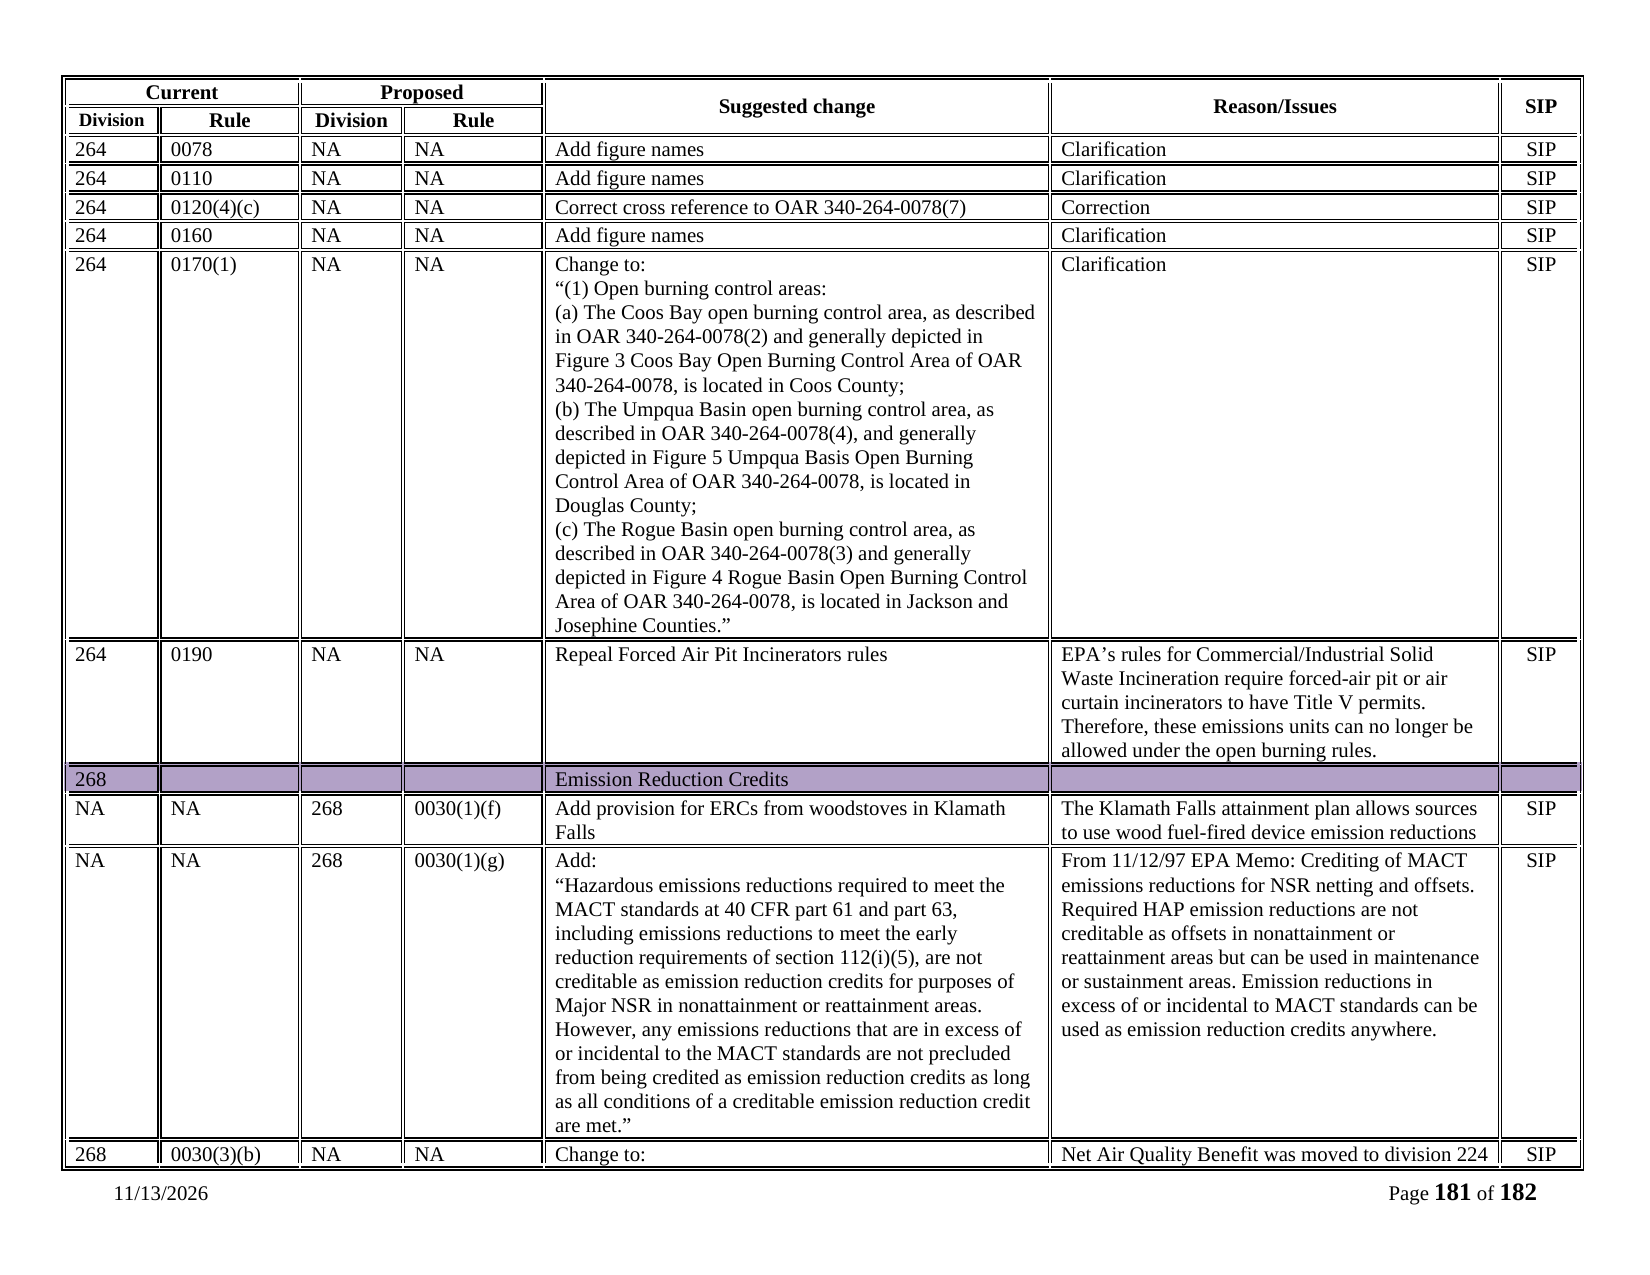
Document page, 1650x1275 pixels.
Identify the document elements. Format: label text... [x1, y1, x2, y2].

table_header Reason/Issues [1050, 77, 1500, 132]
table_header Suggested change [544, 77, 1050, 132]
table_cell Division [302, 108, 401, 132]
table_header SIP [1500, 79, 1580, 132]
table_cell Rule [405, 108, 541, 132]
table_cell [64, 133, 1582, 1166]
table_header Proposed [300, 77, 544, 104]
table_header Current [64, 77, 300, 104]
table_cell Rule [162, 108, 298, 132]
table_cell Division [64, 104, 159, 132]
